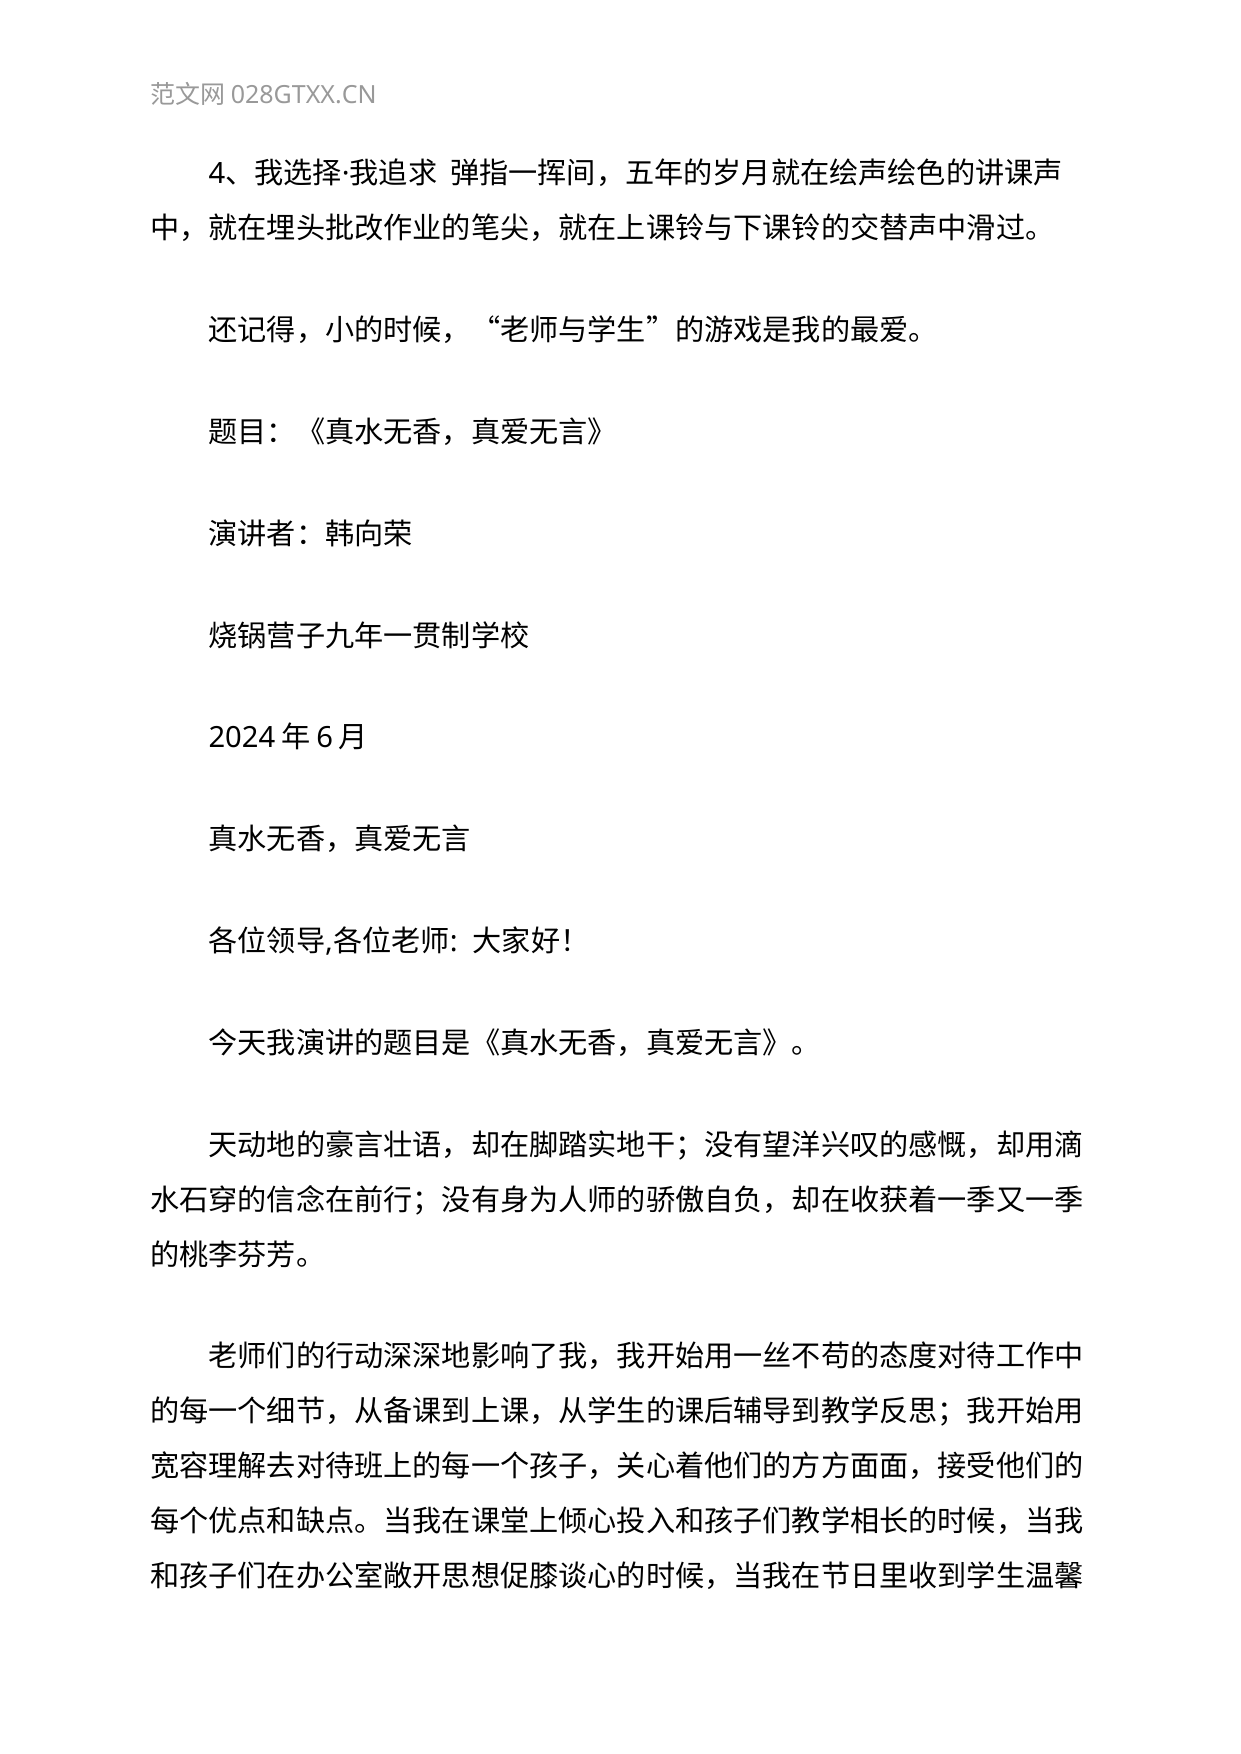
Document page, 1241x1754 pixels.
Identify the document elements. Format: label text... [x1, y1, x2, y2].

text 今天我演讲的题目是《真水无香，真爱无言》。 [150, 1019, 1090, 1062]
text 各位领导,各位老师: 大家好！ [150, 918, 1090, 960]
text 真水无香，真爱无言 [150, 816, 1090, 858]
text 烧锅营子九年一贯制学校 [150, 612, 1090, 654]
text 演讲者：韩向荣 [150, 510, 1090, 553]
text 题目：《真水无香，真爱无言》 [150, 408, 1090, 451]
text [150, 1333, 1090, 1595]
text 4、我选择·我追求 弹指一挥间，五年的岁月就在绘声绘色的讲课声中，就在埋头批改作业的笔尖，就在上课铃与下课铃的交替声中滑过。 [150, 150, 1090, 247]
text 2024年6月 [150, 714, 1090, 756]
text 还记得，小的时候，“老师与学生”的游戏是我的最爱。 [150, 307, 1090, 349]
text 天动地的豪言壮语，却在脚踏实地干；没有望洋兴叹的感慨，却用滴水石穿的信念在前行；没有身为人师的骄傲自负，却在收获着一季又一季的桃李芬芳。 [150, 1121, 1090, 1273]
